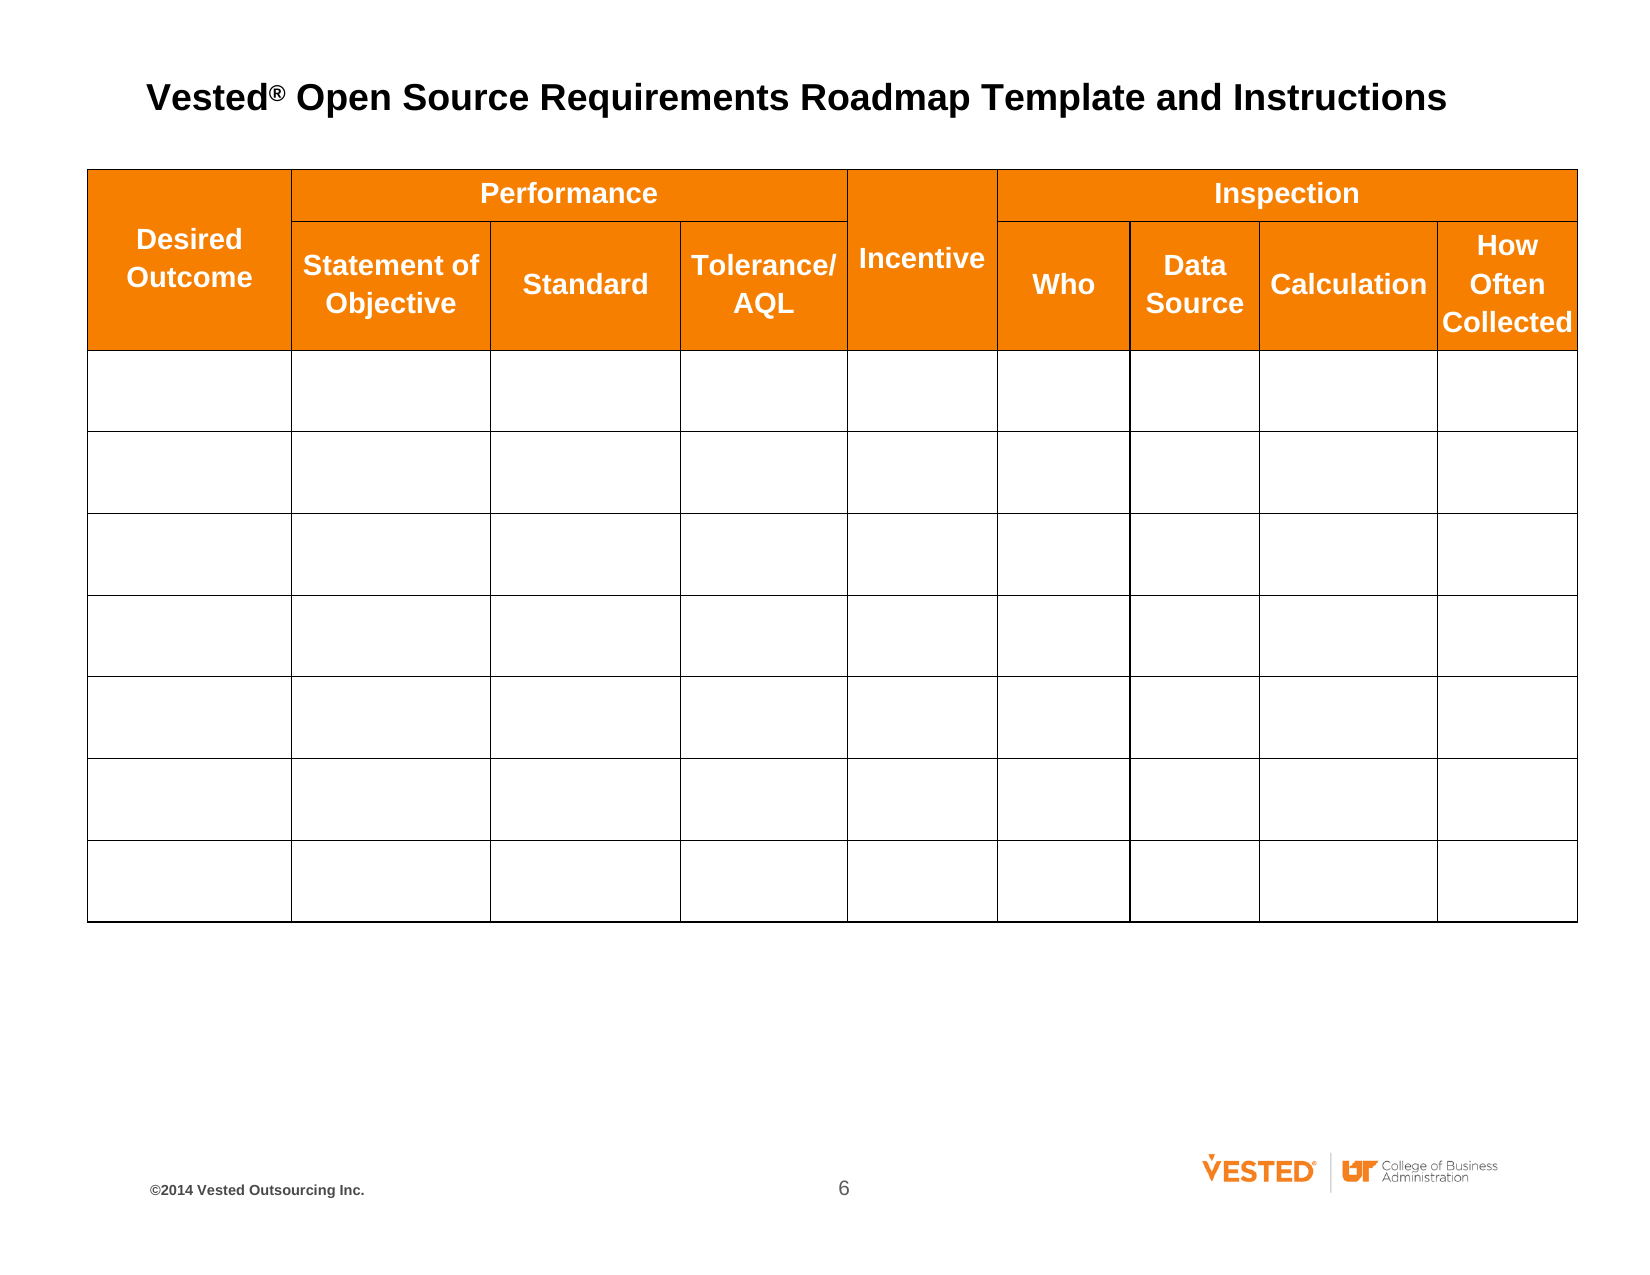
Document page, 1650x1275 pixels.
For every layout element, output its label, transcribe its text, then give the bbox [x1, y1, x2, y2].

table_header Inspection [998, 170, 1577, 221]
table_cell [88, 759, 291, 840]
table_cell [491, 351, 680, 431]
table_cell [848, 677, 997, 758]
table_cell [491, 759, 680, 840]
table_cell [88, 432, 291, 513]
table_cell [1260, 841, 1437, 921]
table_cell Who [998, 222, 1129, 350]
table_cell [998, 596, 1129, 676]
table_cell [1131, 677, 1259, 758]
table_cell [681, 677, 847, 758]
table_cell [681, 596, 847, 676]
table_cell [1131, 759, 1259, 840]
table_cell [88, 677, 291, 758]
table_cell [491, 514, 680, 595]
table_cell Tolerance/ AQL [681, 222, 847, 350]
table_cell [998, 841, 1129, 921]
table_cell Calculation [1260, 222, 1437, 350]
table_cell [998, 677, 1129, 758]
table_cell [1260, 759, 1437, 840]
table_cell [491, 432, 680, 513]
table_cell [998, 759, 1129, 840]
table_cell [848, 432, 997, 513]
table_cell [1438, 351, 1577, 431]
table_cell [848, 759, 997, 840]
table_cell [848, 841, 997, 921]
table_cell [1260, 514, 1437, 595]
table_cell [1131, 596, 1259, 676]
table_cell [491, 596, 680, 676]
table_cell [681, 759, 847, 840]
table_cell [998, 351, 1129, 431]
table_cell How Often Collected [1438, 222, 1577, 350]
table_cell [1260, 432, 1437, 513]
table_cell [292, 759, 490, 840]
table_cell [1438, 432, 1577, 513]
table_cell [1131, 432, 1259, 513]
table_cell [1260, 677, 1437, 758]
table_cell [848, 351, 997, 431]
table_cell [681, 841, 847, 921]
table_cell [1438, 514, 1577, 595]
table_cell [1438, 759, 1577, 840]
table_cell [88, 841, 291, 921]
table_cell [292, 432, 490, 513]
table_cell [681, 432, 847, 513]
table_cell [88, 514, 291, 595]
table_cell [292, 514, 490, 595]
table_cell [88, 596, 291, 676]
table_cell [848, 596, 997, 676]
table_cell [681, 514, 847, 595]
table_cell [1438, 841, 1577, 921]
table_header Performance [292, 170, 847, 221]
table_cell [88, 351, 291, 431]
table_cell [1131, 351, 1259, 431]
table_cell [998, 514, 1129, 595]
table_cell Statement of Objective [292, 222, 490, 350]
table_cell [292, 841, 490, 921]
table_cell [998, 432, 1129, 513]
table_cell [491, 677, 680, 758]
table_cell [292, 351, 490, 431]
table_cell [292, 677, 490, 758]
table_cell [1438, 677, 1577, 758]
table_cell [1131, 841, 1259, 921]
table_cell [681, 351, 847, 431]
table_cell [1260, 351, 1437, 431]
table_cell Data Source [1131, 222, 1259, 350]
table_cell Standard [491, 222, 680, 350]
table_cell [491, 841, 680, 921]
table_cell [1131, 514, 1259, 595]
table_cell [1260, 596, 1437, 676]
table_header Desired Outcome [88, 170, 291, 350]
table_header Incentive [848, 170, 997, 350]
table_cell [292, 596, 490, 676]
table_cell [1438, 596, 1577, 676]
table_cell [848, 514, 997, 595]
picture [1200, 1150, 1500, 1196]
